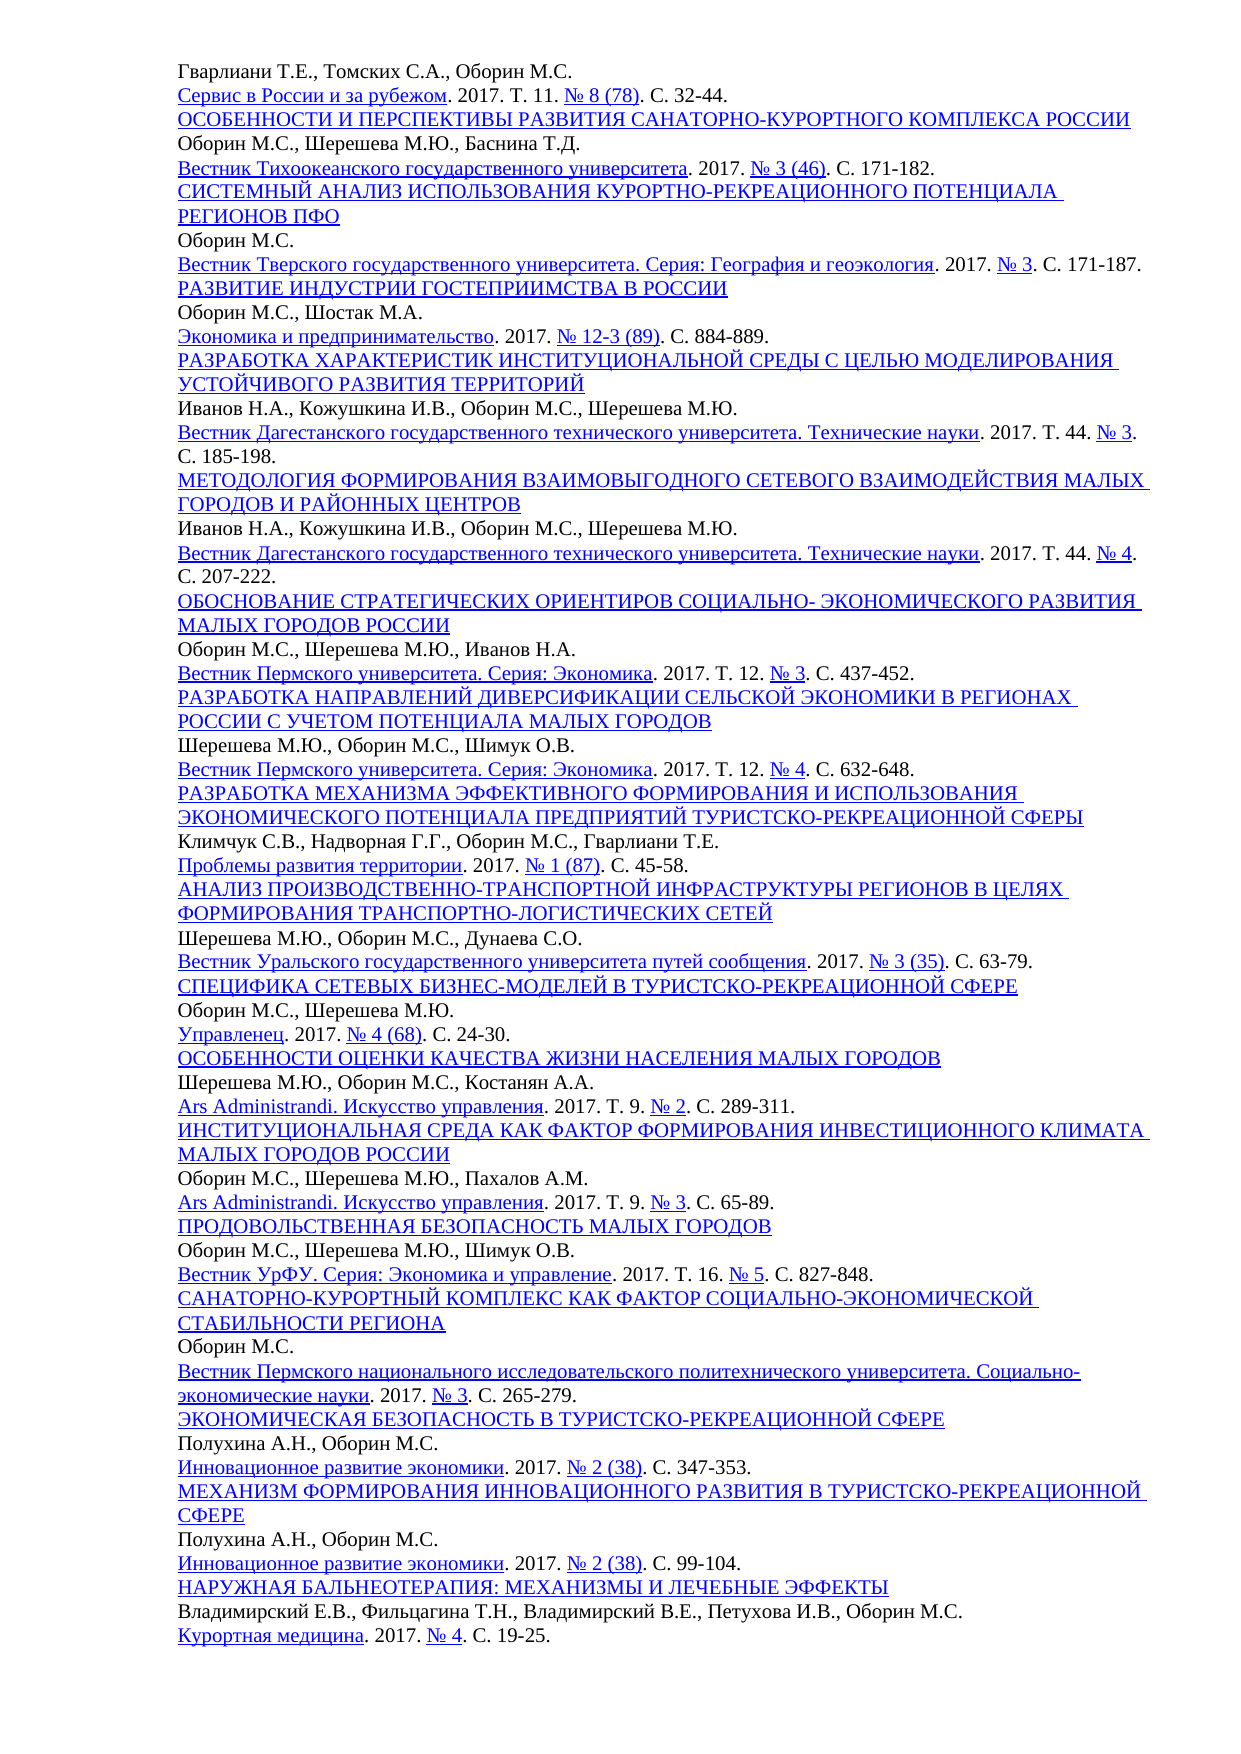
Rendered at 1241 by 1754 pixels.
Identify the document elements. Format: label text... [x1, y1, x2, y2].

text МЕТОДОЛОГИЯ ФОРМИРОВАНИЯ ВЗАИМОВЫГОДНОГО СЕТЕВОГО ВЗАИМОДЕЙСТВИЯ МАЛЫХ ГОРОДОВ И РАЙОННЫХ ЦЕНТРОВ Иванов Н.А., Кожушкина И.В., Оборин М.С., Шерешева М.Ю. Вестник Дагестанского государственного технического университета. Технические науки. 2017. Т. 44. № 4. С. 207-222. [177, 468, 1152, 588]
text СПЕЦИФИКА СЕТЕВЫХ БИЗНЕС-МОДЕЛЕЙ В ТУРИСТСКО-РЕКРЕАЦИОННОЙ СФЕРЕ Оборин М.С., Шерешева М.Ю. Управленец. 2017. № 4 (68). С. 24-30. [177, 973, 1152, 1046]
text СИСТЕМНЫЙ АНАЛИЗ ИСПОЛЬЗОВАНИЯ КУРОРТНО-РЕКРЕАЦИОННОГО ПОТЕНЦИАЛА РЕГИОНОВ ПФО Оборин М.С. Вестник Тверского государственного университета. Серия: География и геоэкология. 2017. № 3. С. 171-187. [177, 179, 1152, 276]
text ОБОСНОВАНИЕ СТРАТЕГИЧЕСКИХ ОРИЕНТИРОВ СОЦИАЛЬНО- ЭКОНОМИЧЕСКОГО РАЗВИТИЯ МАЛЫХ ГОРОДОВ РОССИИ Оборин М.С., Шерешева М.Ю., Иванов Н.А. Вестник Пермского университета. Серия: Экономика. 2017. Т. 12. № 3. С. 437-452. [177, 588, 1152, 685]
text САНАТОРНО-КУРОРТНЫЙ КОМПЛЕКС КАК ФАКТОР СОЦИАЛЬНО-ЭКОНОМИЧЕСКОЙ СТАБИЛЬНОСТИ РЕГИОНА Оборин М.С. Вестник Пермского национального исследовательского политехнического университета. Социально-экономические науки. 2017. № 3. С. 265-279. [177, 1286, 1152, 1407]
text РАЗРАБОТКА ХАРАКТЕРИСТИК ИНСТИТУЦИОНАЛЬНОЙ СРЕДЫ С ЦЕЛЬЮ МОДЕЛИРОВАНИЯ УСТОЙЧИВОГО РАЗВИТИЯ ТЕРРИТОРИЙ Иванов Н.А., Кожушкина И.В., Оборин М.С., Шерешева М.Ю. Вестник Дагестанского государственного технического университета. Технические науки. 2017. Т. 44. № 3. С. 185-198. [177, 348, 1152, 468]
text РАЗРАБОТКА НАПРАВЛЕНИЙ ДИВЕРСИФИКАЦИИ СЕЛЬСКОЙ ЭКОНОМИКИ В РЕГИОНАХ РОССИИ С УЧЕТОМ ПОТЕНЦИАЛА МАЛЫХ ГОРОДОВ Шерешева М.Ю., Оборин М.С., Шимук О.В. Вестник Пермского университета. Серия: Экономика. 2017. Т. 12. № 4. С. 632-648. [177, 685, 1152, 781]
text АНАЛИЗ ПРОИЗВОДСТВЕННО-ТРАНСПОРТНОЙ ИНФРАСТРУКТУРЫ РЕГИОНОВ В ЦЕЛЯХ ФОРМИРОВАНИЯ ТРАНСПОРТНО-ЛОГИСТИЧЕСКИХ СЕТЕЙ Шерешева М.Ю., Оборин М.С., Дунаева С.О. Вестник Уральского государственного университета путей сообщения. 2017. № 3 (35). С. 63-79. [177, 877, 1152, 973]
text ИНСТИТУЦИОНАЛЬНАЯ СРЕДА КАК ФАКТОР ФОРМИРОВАНИЯ ИНВЕСТИЦИОННОГО КЛИМАТА МАЛЫХ ГОРОДОВ РОССИИ Оборин М.С., Шерешева М.Ю., Пахалов А.М. Ars Administrandi. Искусство управления. 2017. Т. 9. № 3. С. 65-89. [177, 1118, 1152, 1214]
text РАЗРАБОТКА МЕХАНИЗМА ЭФФЕКТИВНОГО ФОРМИРОВАНИЯ И ИСПОЛЬЗОВАНИЯ ЭКОНОМИЧЕСКОГО ПОТЕНЦИАЛА ПРЕДПРИЯТИЙ ТУРИСТСКО-РЕКРЕАЦИОННОЙ СФЕРЫ Климчук С.В., Надворная Г.Г., Оборин М.С., Гварлиани Т.Е. Проблемы развития территории. 2017. № 1 (87). С. 45-58. [177, 781, 1152, 877]
text ЭКОНОМИЧЕСКАЯ БЕЗОПАСНОСТЬ В ТУРИСТСКО-РЕКРЕАЦИОННОЙ СФЕРЕ Полухина А.Н., Оборин М.С. Инновационное развитие экономики. 2017. № 2 (38). С. 347-353. [177, 1407, 1152, 1479]
text ОСОБЕННОСТИ И ПЕРСПЕКТИВЫ РАЗВИТИЯ САНАТОРНО-КУРОРТНОГО КОМПЛЕКСА РОССИИ Оборин М.С., Шерешева М.Ю., Баснина Т.Д. Вестник Тихоокеанского государственного университета. 2017. № 3 (46). С. 171-182. [177, 107, 1152, 179]
text ОСОБЕННОСТИ ОЦЕНКИ КАЧЕСТВА ЖИЗНИ НАСЕЛЕНИЯ МАЛЫХ ГОРОДОВ Шерешева М.Ю., Оборин М.С., Костанян А.А. Ars Administrandi. Искусство управления. 2017. Т. 9. № 2. С. 289-311. [177, 1046, 1152, 1118]
text РАЗВИТИЕ ИНДУСТРИИ ГОСТЕПРИИМСТВА В РОССИИ Оборин М.С., Шостак М.А. Экономика и предпринимательство. 2017. № 12-3 (89). С. 884-889. [177, 276, 1152, 348]
text НАРУЖНАЯ БАЛЬНЕОТЕРАПИЯ: МЕХАНИЗМЫ И ЛЕЧЕБНЫЕ ЭФФЕКТЫ Владимирский Е.В., Фильцагина Т.Н., Владимирский В.Е., Петухова И.В., Оборин М.С. Курортная медицина. 2017. № 4. С. 19-25. [177, 1575, 1152, 1647]
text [177, 59, 1152, 107]
text МЕХАНИЗМ ФОРМИРОВАНИЯ ИННОВАЦИОННОГО РАЗВИТИЯ В ТУРИСТСКО-РЕКРЕАЦИОННОЙ СФЕРЕ Полухина А.Н., Оборин М.С. Инновационное развитие экономики. 2017. № 2 (38). С. 99-104. [177, 1479, 1152, 1575]
text ПРОДОВОЛЬСТВЕННАЯ БЕЗОПАСНОСТЬ МАЛЫХ ГОРОДОВ Оборин М.С., Шерешева М.Ю., Шимук О.В. Вестник УрФУ. Серия: Экономика и управление. 2017. Т. 16. № 5. С. 827-848. [177, 1214, 1152, 1286]
